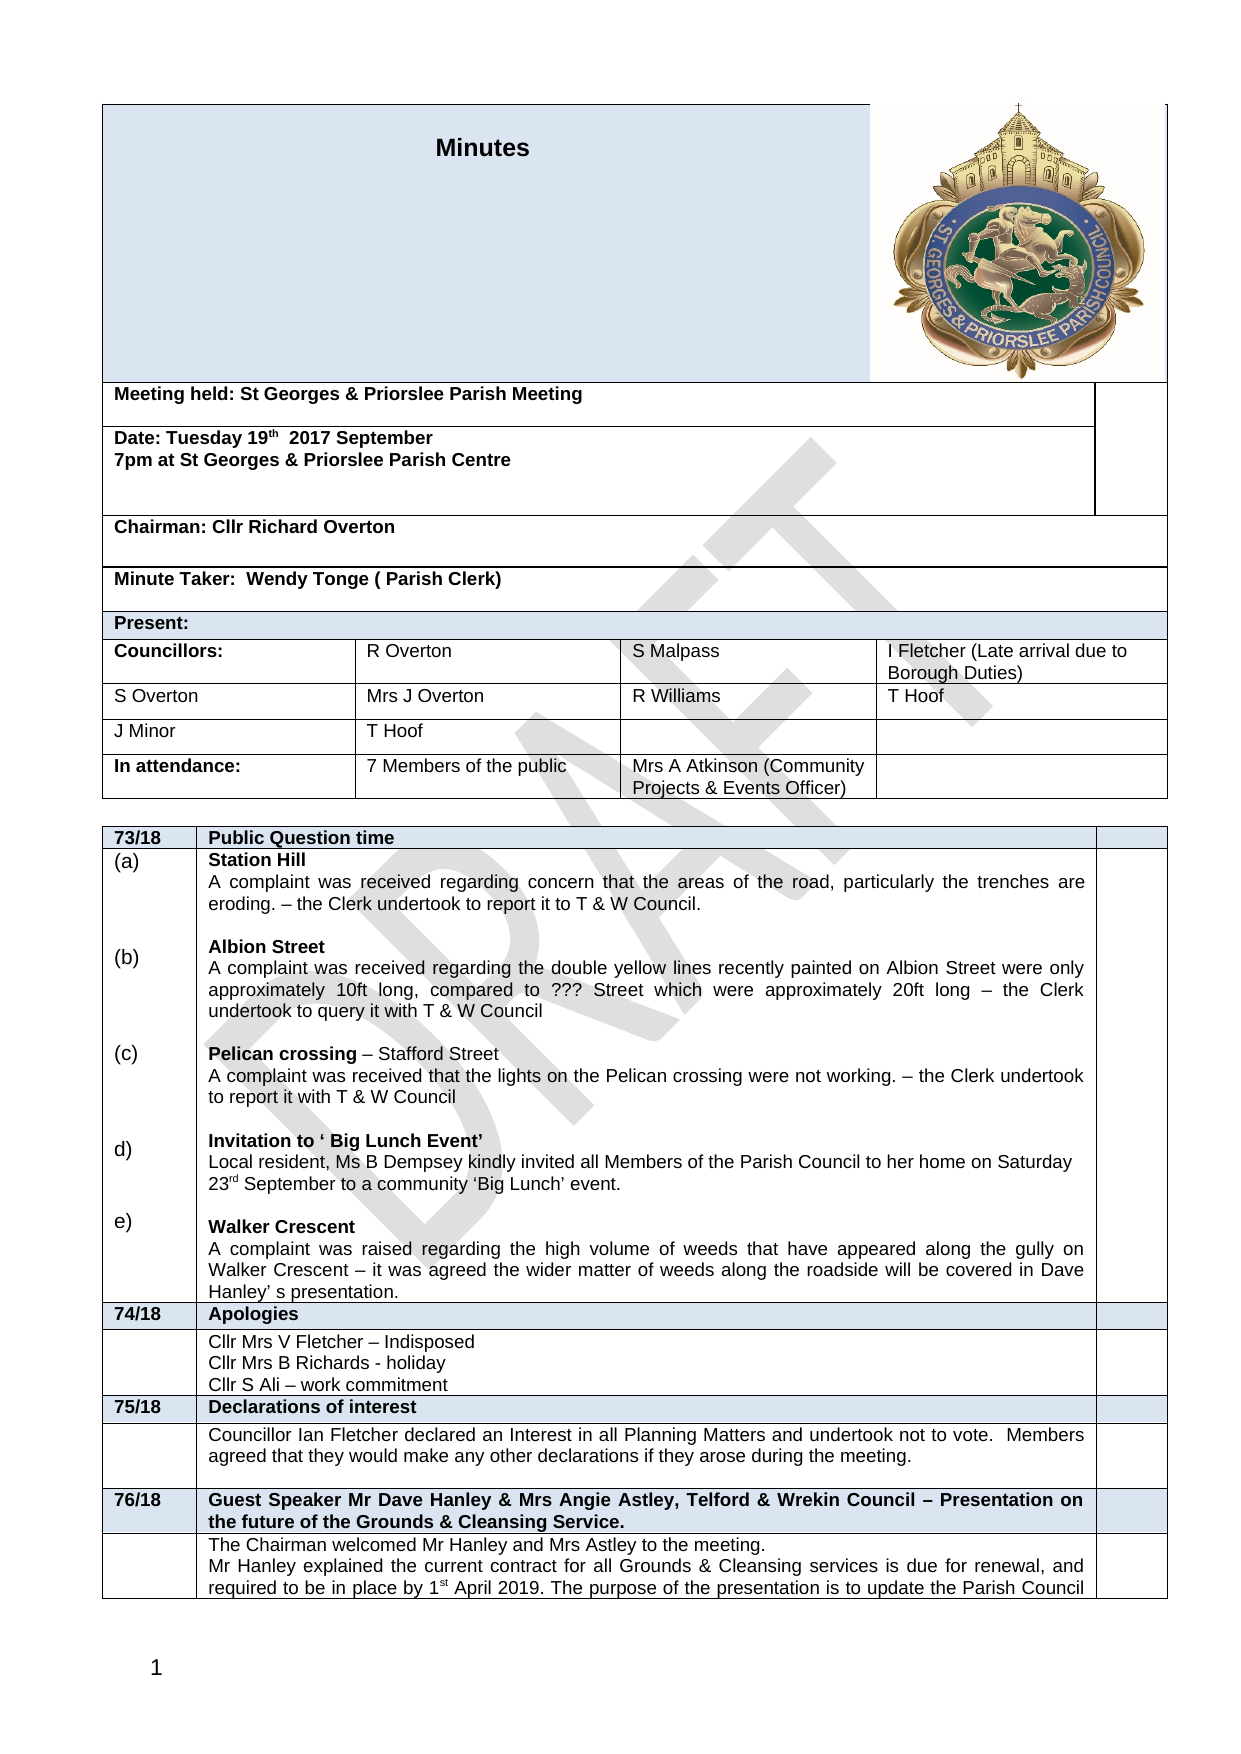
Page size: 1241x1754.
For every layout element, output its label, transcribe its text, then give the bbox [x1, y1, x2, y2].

table_cell (a) (b) (c) d) e) [103, 849, 196, 1302]
table_cell [877, 755, 1167, 798]
table_cell 73/18 [103, 827, 196, 848]
table_cell 74/18 [103, 1303, 196, 1329]
table_cell T Hoof [356, 720, 620, 754]
table_cell S Malpass [621, 640, 876, 683]
table_cell Date: Tuesday 19th 2017 September 7pm at St Georges & Priorslee Parish Centre [103, 427, 1094, 515]
table_cell Mrs J Overton [356, 684, 620, 719]
table_cell Mrs A Atkinson (Community Projects & Events Officer) [621, 755, 876, 798]
table_cell [621, 720, 876, 754]
table_cell T Hoof [877, 684, 1167, 719]
table_cell [877, 720, 1167, 754]
table_cell 75/18 [103, 1396, 196, 1422]
table_cell Declarations of interest [197, 1396, 1096, 1422]
table_cell [1096, 383, 1167, 515]
picture [870, 103, 1166, 382]
table_cell J Minor [103, 720, 355, 754]
table_cell [1097, 1396, 1167, 1422]
table_cell Meeting held: St Georges & Priorslee Parish Meeting [103, 383, 1094, 426]
table_cell Chairman: Cllr Richard Overton [103, 516, 1167, 566]
table_cell [1097, 1424, 1167, 1488]
table_cell [1097, 827, 1167, 848]
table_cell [197, 1534, 1096, 1598]
table_cell In attendance: [103, 755, 355, 798]
table_cell [1097, 1534, 1167, 1598]
table_cell Councillor Ian Fletcher declared an Interest in all Planning Matters and undertook not to vote. Members agreed that they would make any other declarations if they arose during the meeting. [197, 1424, 1096, 1488]
table_cell 76/18 [103, 1489, 196, 1532]
table_cell [1097, 1489, 1167, 1532]
table_cell Guest Speaker Mr Dave Hanley & Mrs Angie Astley, Telford & Wrekin Council – Presentation on the future of the Grounds & Cleansing Service. [197, 1489, 1096, 1532]
table_cell [103, 1424, 196, 1488]
table_cell 7 Members of the public [356, 755, 620, 798]
table_cell Minute Taker: Wendy Tonge ( Parish Clerk) [103, 568, 1167, 611]
table_cell [1097, 1303, 1167, 1329]
table_cell Apologies [197, 1303, 1096, 1329]
table_cell [103, 1534, 196, 1598]
table_cell R Overton [356, 640, 620, 683]
table_cell I Fletcher (Late arrival due to Borough Duties) [877, 640, 1167, 683]
table_cell [1097, 849, 1167, 1302]
table_cell [1097, 1330, 1167, 1395]
table_cell Councillors: [103, 640, 355, 683]
table_header Minutes [103, 105, 870, 382]
table_cell Station Hill A complaint was received regarding concern that the areas of the road, particularly the trenches are eroding. – the Clerk undertook to report it to T & W Council. Albion Street A complaint was received regarding the double yellow lines recently painted on Albion Street were only approximately 10ft long, compared to ??? Street which were approximately 20ft long – the Clerk undertook to query it with T & W Council Pelican crossing – Stafford Street A complaint was received that the lights on the Pelican crossing were not working. – the Clerk undertook to report it with T & W Council Invitation to ‘ Big Lunch Event’ Local resident, Ms B Dempsey kindly invited all Members of the Parish Council to her home on Saturday 23rd September to a community ‘Big Lunch’ event. Walker Crescent A complaint was raised regarding the high volume of weeds that have appeared along the gully on Walker Crescent – it was agreed the wider matter of weeds along the roadside will be covered in Dave Hanley’ s presentation. [197, 849, 1096, 1302]
table_cell [103, 1330, 196, 1395]
table_cell Cllr Mrs V Fletcher – Indisposed Cllr Mrs B Richards - holiday Cllr S Ali – work commitment [197, 1330, 1096, 1395]
table_cell Public Question time [197, 827, 1096, 848]
table_cell [103, 799, 1167, 826]
table_cell Present: [103, 612, 1167, 639]
table_cell S Overton [103, 684, 355, 719]
table_cell R Williams [621, 684, 876, 719]
